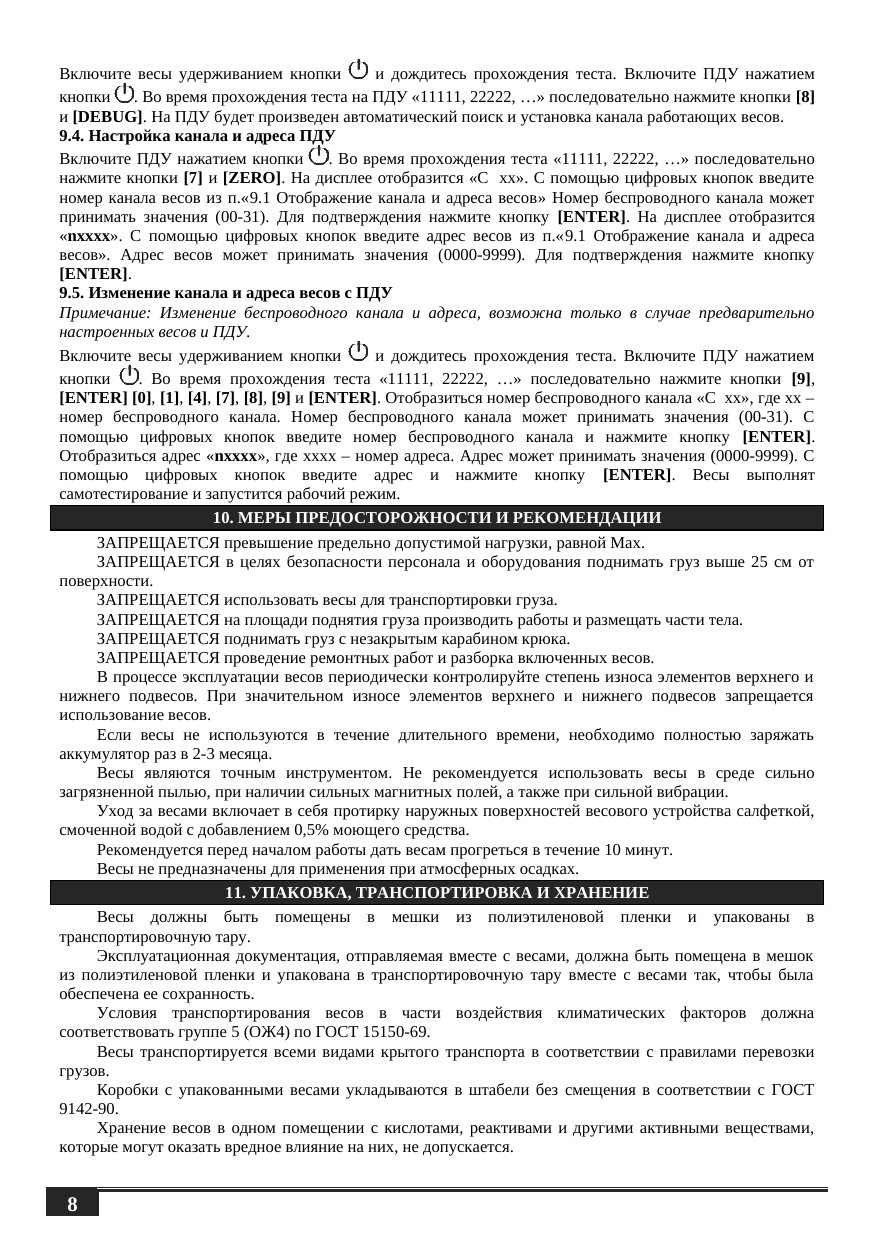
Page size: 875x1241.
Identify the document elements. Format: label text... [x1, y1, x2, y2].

list МЕРЫ ПРЕДОСТОРОЖНОСТИ И РЕКОМЕНДАЦИИ [51, 506, 823, 529]
text ЗАПРЕЩАЕТСЯ превышение предельно допустимой нагрузки, равной Max. [59, 533, 815, 552]
text Включите весы удерживанием кнопки и дождитесь прохождения теста. Включите ПДУ нажатием кнопки . Во время прохождения теста на ПДУ «11111, 22222, …» последовательно нажмите кнопки [8] и [DEBUG]. На ПДУ будет произведен автоматический поиск и установка канала работающих весов. [59, 59, 815, 126]
text Весы являются точным инструментом. Не рекомендуется использовать весы в среде сильно загрязненной пылью, при наличии сильных магнитных полей, а также при сильной вибрации. [59, 763, 815, 801]
text Эксплуатационная документация, отправляемая вместе с весами, должна быть помещена в мешок из полиэтиленовой пленки и упакована в транспортировочную тару вместе с весами так, чтобы была обеспечена ее сохранность. [59, 946, 815, 1003]
picture [348, 58, 368, 79]
list Включите ПДУ нажатием кнопки . Во время прохождения теста «11111, 22222, …» последовательно нажмите кнопки [7] и [ZERO]. На дисплее отобразится «С xx». С помощью цифровых кнопок введите номер канала весов из п.«9.1 Отображение канала и адреса весов» Номер беспроводного канала может принимать значения (00-31). Для подтверждения нажмите кнопку [ENTER]. На дисплее отобразится «nxxxx». С помощью цифровых кнопок введите адрес весов из п.«9.1 Отображение канала и адреса весов». Адрес весов может принимать значения (0000-9999). Для подтверждения нажмите кнопку [ENTER]. [59, 145, 815, 283]
text Весы не предназначены для применения при атмосферных осадках. [59, 858, 815, 878]
text В процессе эксплуатации весов периодически контролируйте степень износа элементов верхнего и нижнего подвесов. При значительном износе элементов верхнего и нижнего подвесов запрещается использование весов. [59, 667, 815, 724]
text Весы транспортируется всеми видами крытого транспорта в соответствии с правилами перевозки грузов. [59, 1041, 815, 1080]
text ЗАПРЕЩАЕТСЯ использовать весы для транспортировки груза. [59, 590, 815, 609]
text Весы должны быть помещены в мешки из полиэтиленовой пленки и упакованы в транспортировочную тару. [59, 907, 815, 946]
list Настройка канала и адреса ПДУ [59, 126, 815, 145]
list УПАКОВКА, ТРАНСПОРТИРОВКА И ХРАНЕНИЕ [51, 881, 823, 904]
text Если весы не используются в течение длительного времени, необходимо полностью заряжать аккумулятор раз в 2-3 месяца. [59, 724, 815, 763]
list Включите весы удерживанием кнопки и дождитесь прохождения теста. Включите ПДУ нажатием кнопки . Во время прохождения теста «11111, 22222, …» последовательно нажмите кнопки [9], [ENTER] [0], [1], [4], [7], [8], [9] и [ENTER]. Отобразиться номер беспроводного канала «С xx», где xx – номер беспроводного канала. Номер беспроводного канала может принимать значения (00-31). С помощью цифровых кнопок введите номер беспроводного канала и нажмите кнопку [ENTER]. Отобразиться адрес «nxxxx», где xxxx – номер адреса. Адрес может принимать значения (0000-9999). С помощью цифровых кнопок введите адрес и нажмите кнопку [ENTER]. Весы выполнят самотестирование и запустится рабочий режим. [59, 341, 815, 503]
picture [114, 82, 134, 103]
text Хранение весов в одном помещении с кислотами, реактивами и другими активными веществами, которые могут оказать вредное влияние на них, не допускается. [59, 1118, 815, 1156]
picture [119, 364, 139, 385]
text ЗАПРЕЩАЕТСЯ поднимать груз с незакрытым карабином крюка. [59, 628, 815, 648]
picture [348, 340, 368, 361]
text Уход за весами включает в себя протирку наружных поверхностей весового устройства салфеткой, смоченной водой с добавлением 0,5% моющего средства. [59, 801, 815, 839]
list Изменение канала и адреса весов с ПДУ [59, 283, 815, 302]
text Коробки с упакованными весами укладываются в штабели без смещения в соответствии с ГОСТ 9142-90. [59, 1080, 815, 1118]
text Условия транспортирования весов в части воздействия климатических факторов должна соответствовать группе 5 (ОЖ4) по ГОСТ 15150-69. [59, 1003, 815, 1041]
text ЗАПРЕЩАЕТСЯ в целях безопасности персонала и оборудования поднимать груз выше 25 см от поверхности. [59, 552, 815, 590]
text ЗАПРЕЩАЕТСЯ на площади поднятия груза производить работы и размещать части тела. [59, 609, 815, 628]
text Рекомендуется перед началом работы дать весам прогреться в течение 10 минут. [59, 839, 815, 858]
list Примечание: Изменение беспроводного канала и адреса, возможна только в случае предварительно настроенных весов и ПДУ. [59, 302, 815, 341]
text ЗАПРЕЩАЕТСЯ проведение ремонтных работ и разборка включенных весов. [59, 648, 815, 667]
picture [308, 144, 329, 165]
